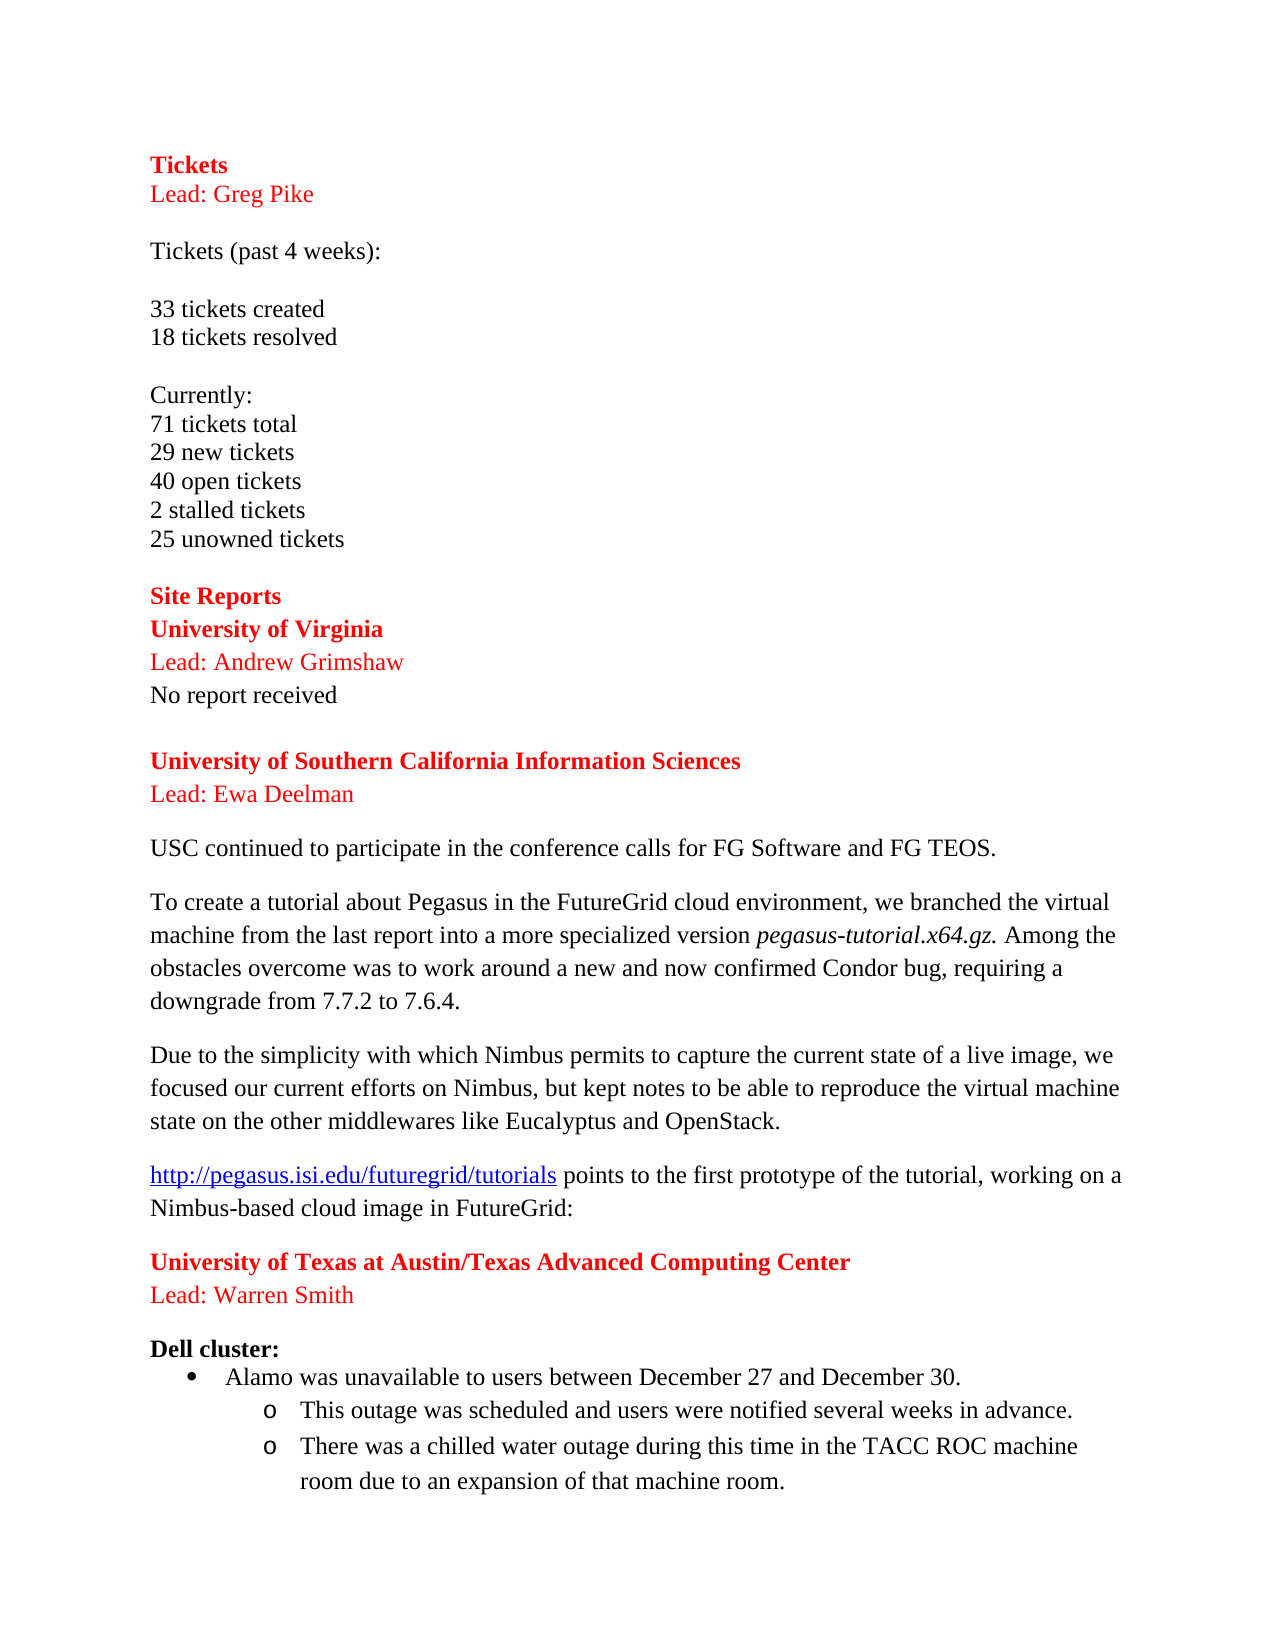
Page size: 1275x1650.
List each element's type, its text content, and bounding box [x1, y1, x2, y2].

list Alamo was unavailable to users between December 27 and December 30. [187, 1362, 1125, 1391]
text USC continued to participate in the conference calls for FG Software and FG TEOS. [150, 833, 1125, 862]
text 29 new tickets [150, 437, 1125, 466]
text Dell cluster: [150, 1334, 1125, 1362]
text 18 tickets resolved [150, 322, 1125, 351]
text To create a tutorial about Pegasus in the FutureGrid cloud environment, we branched the virtual machine from the last report into a more specialized version pegasus-tutorial.x64.gz. Among the obstacles overcome was to work around a new and now confirmed Condor bug, requiring a downgrade from 7.7.2 to 7.6.4. [150, 887, 1125, 1015]
text 40 open tickets [150, 466, 1125, 495]
text 2 stalled tickets [150, 495, 1125, 524]
list There was a chilled water outage during this time in the TACC ROC machine room due to an expansion of that machine room. [262, 1431, 1125, 1495]
list Lead: Ewa Deelman [150, 779, 1125, 808]
text Tickets (past 4 weeks): [150, 236, 1125, 265]
list Lead: Andrew Grimshaw [150, 647, 1125, 676]
text 33 tickets created [150, 294, 1125, 322]
text http://pegasus.isi.edu/futuregrid/tutorials points to the first prototype of the tutorial, working on a Nimbus-based cloud image in FutureGrid: [150, 1160, 1125, 1222]
text Tickets Lead: Greg Pike [150, 150, 1125, 207]
list University of Southern California Information Sciences [150, 746, 1125, 775]
text Due to the simplicity with which Nimbus permits to capture the current state of a live image, we focused our current efforts on Nimbus, but kept notes to be able to reproduce the virtual machine state on the other middlewares like Eucalyptus and OpenStack. [150, 1040, 1125, 1135]
text 71 tickets total [150, 409, 1125, 437]
text 25 unowned tickets [150, 524, 1125, 552]
list Site Reports [150, 581, 1125, 610]
list University of Virginia [150, 614, 1125, 643]
list No report received [150, 680, 1125, 709]
list Lead: Warren Smith [150, 1280, 1125, 1308]
list University of Texas at Austin/Texas Advanced Computing Center [150, 1247, 1125, 1276]
list This outage was scheduled and users were notified several weeks in advance. [262, 1395, 1125, 1426]
text Currently: [150, 380, 1125, 409]
